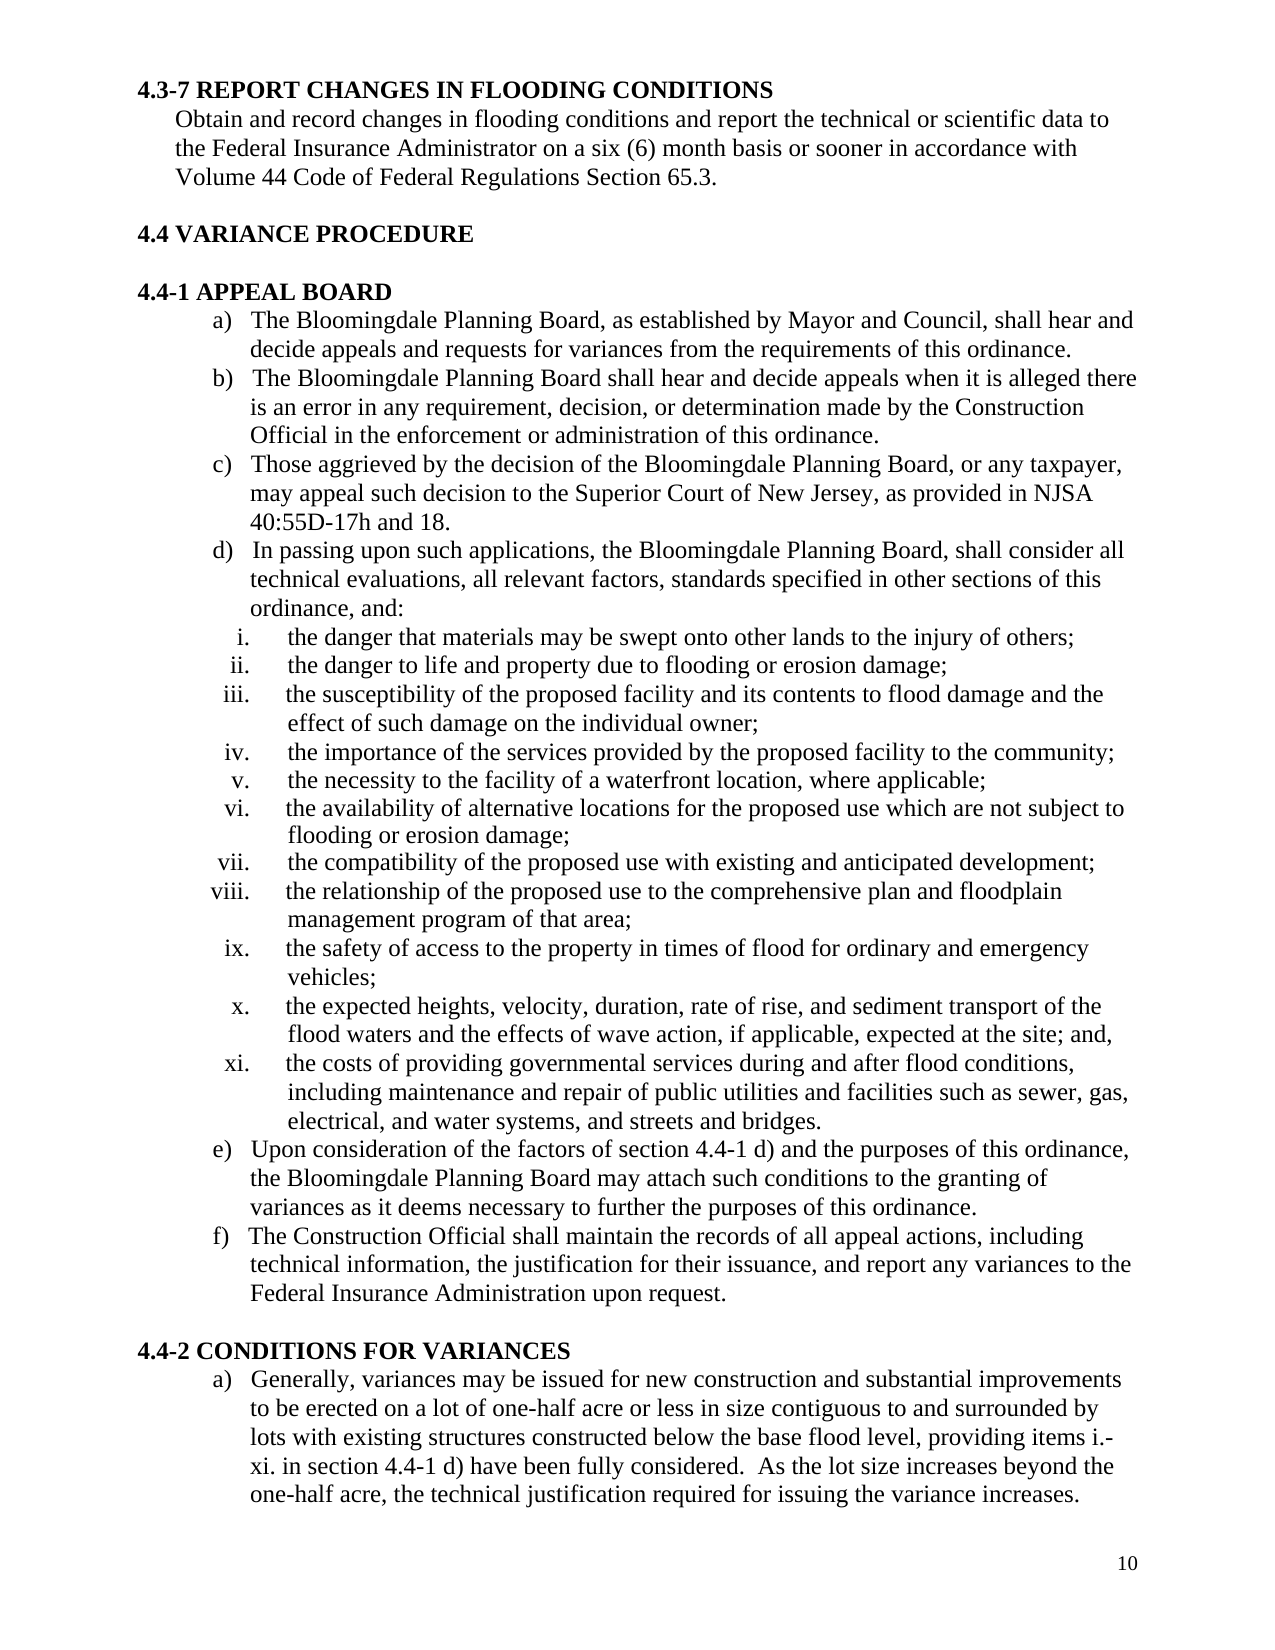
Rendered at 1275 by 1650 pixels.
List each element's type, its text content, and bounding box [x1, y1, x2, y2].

text 4.4-2 CONDITIONS FOR VARIANCES [137, 1336, 1150, 1364]
text v. the necessity to the facility of a waterfront location, where applicable; [231, 766, 1150, 794]
text a) The Bloomingdale Planning Board, as established by Mayor and Council, shall hear and decide appeals and requests for variances from the requirements of this ordinance. [212, 306, 1137, 363]
text d) In passing upon such applications, the Bloomingdale Planning Board, shall consider all technical evaluations, all relevant factors, standards specified in other sections of this ordinance, and: [212, 536, 1127, 622]
text i. the danger that materials may be swept onto other lands to the injury of others; [237, 622, 1150, 651]
text xi. the costs of providing governmental services during and after flood conditions, including maintenance and repair of public utilities and facilities such as sewer, gas, electrical, and water systems, and streets and bridges. [224, 1048, 1133, 1134]
text c) Those aggrieved by the decision of the Bloomingdale Planning Board, or any taxpayer, may appeal such decision to the Superior Court of New Jersey, as provided in NJSA 40:55D-17h and 18. [212, 449, 1126, 536]
text b) The Bloomingdale Planning Board shall hear and decide appeals when it is alleged there is an error in any requirement, decision, or determination made by the Construction Official in the enforcement or administration of this ordinance. [212, 363, 1139, 449]
text vii. the compatibility of the proposed use with existing and anticipated development; [217, 849, 1150, 876]
text ix. the safety of access to the property in times of flood for ordinary and emergency vehicles; [224, 933, 1096, 991]
text ii. the danger to life and property due to flooding or erosion damage; [230, 651, 1150, 679]
text 4.4 VARIANCE PROCEDURE [137, 219, 1150, 248]
text 4.3-7 REPORT CHANGES IN FLOODING CONDITIONS [137, 76, 1150, 104]
text iii. the susceptibility of the proposed facility and its contents to flood damage and the effect of such damage on the individual owner; [223, 679, 1111, 737]
text a) Generally, variances may be issued for new construction and substantial improvements to be erected on a lot of one-half acre or less in size contiguous to and surrounded by lots with existing structures constructed below the base flood level, providing items i.- xi. in section 4.4-1 d) have been fully considered. As the lot size increases beyond the one-half acre, the technical justification required for issuing the variance increases. [212, 1364, 1125, 1508]
text x. the expected heights, velocity, duration, rate of rise, and sediment transport of the flood waters and the effects of wave action, if applicable, expected at the site; and, [231, 991, 1117, 1048]
text vi. the availability of alternative locations for the proposed use which are not subject to flooding or erosion damage; [224, 794, 1131, 849]
text 4.4-1 APPEAL BOARD [137, 277, 1150, 306]
text iv. the importance of the services provided by the proposed facility to the community; [224, 737, 1150, 766]
text e) Upon consideration of the factors of section 4.4-1 d) and the purposes of this ordinance, the Bloomingdale Planning Board may attach such conditions to the granting of variances as it deems necessary to further the purposes of this ordinance. [212, 1134, 1133, 1221]
text viii. the relationship of the proposed use to the comprehensive plan and floodplain management program of that area; [210, 876, 1069, 933]
text f) The Construction Official shall maintain the records of all appeal actions, including technical information, the justification for their issuance, and report any variances to the Federal Insurance Administration upon request. [212, 1221, 1136, 1307]
text Obtain and record changes in flooding conditions and report the technical or scientific data to the Federal Insurance Administrator on a six (6) month basis or sooner in accordance with Volume 44 Code of Federal Regulations Section 65.3. [175, 104, 1114, 191]
